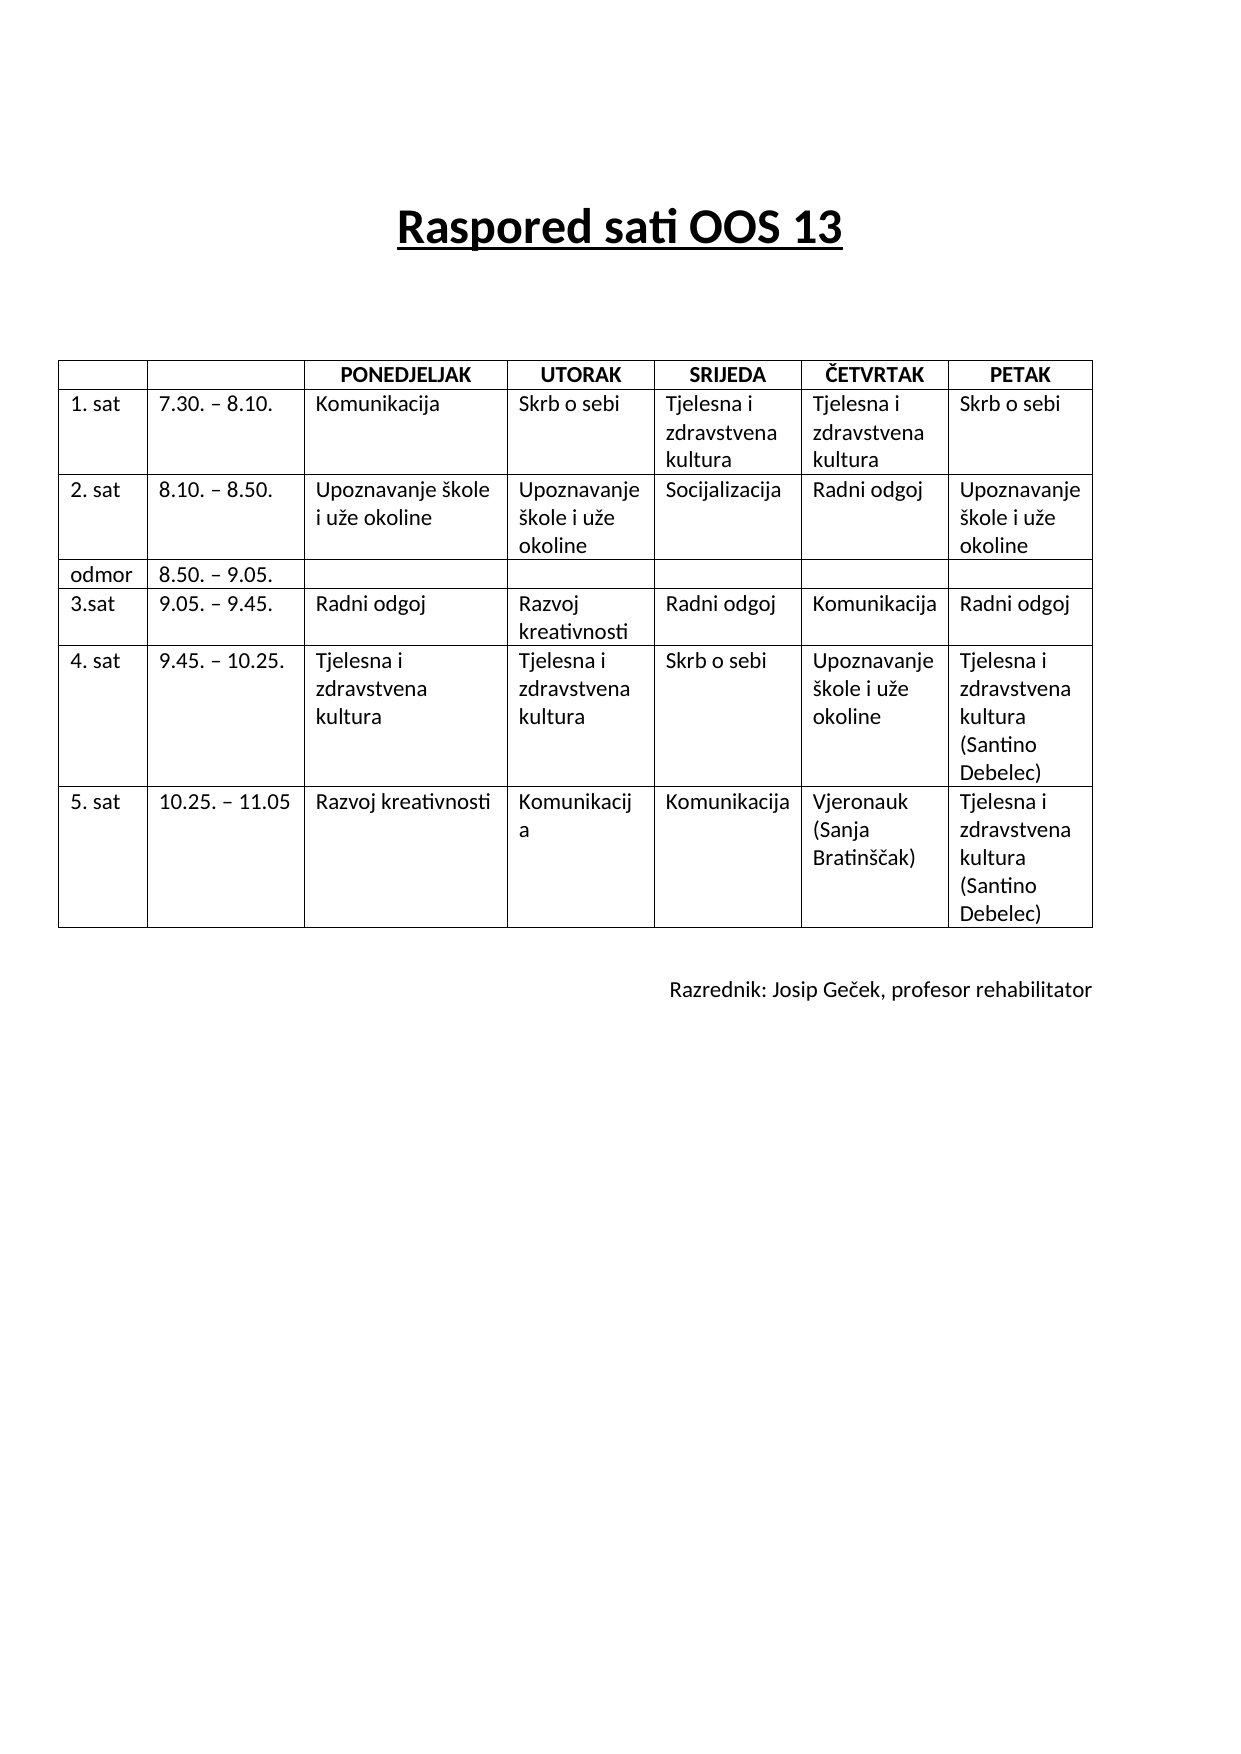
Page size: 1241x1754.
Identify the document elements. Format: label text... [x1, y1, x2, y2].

table_cell 8.50. – 9.05. [148, 560, 304, 588]
table_cell 9.05. – 9.45. [148, 589, 304, 645]
table_cell Tjelesna i zdravstvena kultura [655, 390, 801, 474]
table_cell 7.30. – 8.10. [148, 390, 304, 474]
table_cell Komunikacija [305, 390, 507, 474]
table_cell 9.45. – 10.25. [148, 646, 304, 786]
table_cell Razvoj kreativnosti [305, 787, 507, 927]
text Razrednik: Josip Geček, profesor rehabilitator [148, 975, 1093, 1003]
table_cell odmor [59, 560, 147, 588]
table_cell 2. sat [59, 475, 147, 559]
table_cell Upoznavanje škole i uže okoline [802, 646, 948, 786]
table_cell Skrb o sebi [655, 646, 801, 786]
table_cell [305, 560, 507, 588]
table_header SRIJEDA [655, 361, 801, 388]
table_cell Radni odgoj [305, 589, 507, 645]
table_cell Tjelesna i zdravstvena kultura [508, 646, 654, 786]
table_cell Tjelesna i zdravstvena kultura (Santino Debelec) [949, 787, 1092, 927]
table_cell 10.25. – 11.05 [148, 787, 304, 927]
table_cell 8.10. – 8.50. [148, 475, 304, 559]
table_cell 5. sat [59, 787, 147, 927]
table_cell Vjeronauk (Sanja Bratinščak) [802, 787, 948, 927]
table_cell 1. sat [59, 390, 147, 474]
table_cell Tjelesna i zdravstvena kultura (Santino Debelec) [949, 646, 1092, 786]
table_cell Komunikacija [655, 787, 801, 927]
table_cell Razvoj kreativnosti [508, 589, 654, 645]
table_header UTORAK [508, 361, 654, 388]
table_cell Radni odgoj [655, 589, 801, 645]
table_cell Socijalizacija [655, 475, 801, 559]
table_header PETAK [949, 361, 1092, 388]
table_cell [508, 560, 654, 588]
table_cell Tjelesna i zdravstvena kultura [802, 390, 948, 474]
table_cell [655, 560, 801, 588]
table_cell 3.sat [59, 589, 147, 645]
table_cell Upoznavanje škole i uže okoline [949, 475, 1092, 559]
table_cell 4. sat [59, 646, 147, 786]
table_cell Komunikacija [802, 589, 948, 645]
table_cell Upoznavanje škole i uže okoline [305, 475, 507, 559]
table_cell Skrb o sebi [949, 390, 1092, 474]
text Raspored sati OOS 13 [148, 194, 1093, 256]
table_cell Radni odgoj [802, 475, 948, 559]
table_cell Upoznavanje škole i uže okoline [508, 475, 654, 559]
table_cell [949, 560, 1092, 588]
table_header [148, 361, 304, 388]
table_cell Radni odgoj [949, 589, 1092, 645]
table_header PONEDJELJAK [305, 361, 507, 388]
table_header ČETVRTAK [802, 361, 948, 388]
table_cell Tjelesna i zdravstvena kultura [305, 646, 507, 786]
table_cell Skrb o sebi [508, 390, 654, 474]
table_cell Komunikacija [508, 787, 654, 927]
table_header [59, 361, 147, 388]
table_cell [802, 560, 948, 588]
